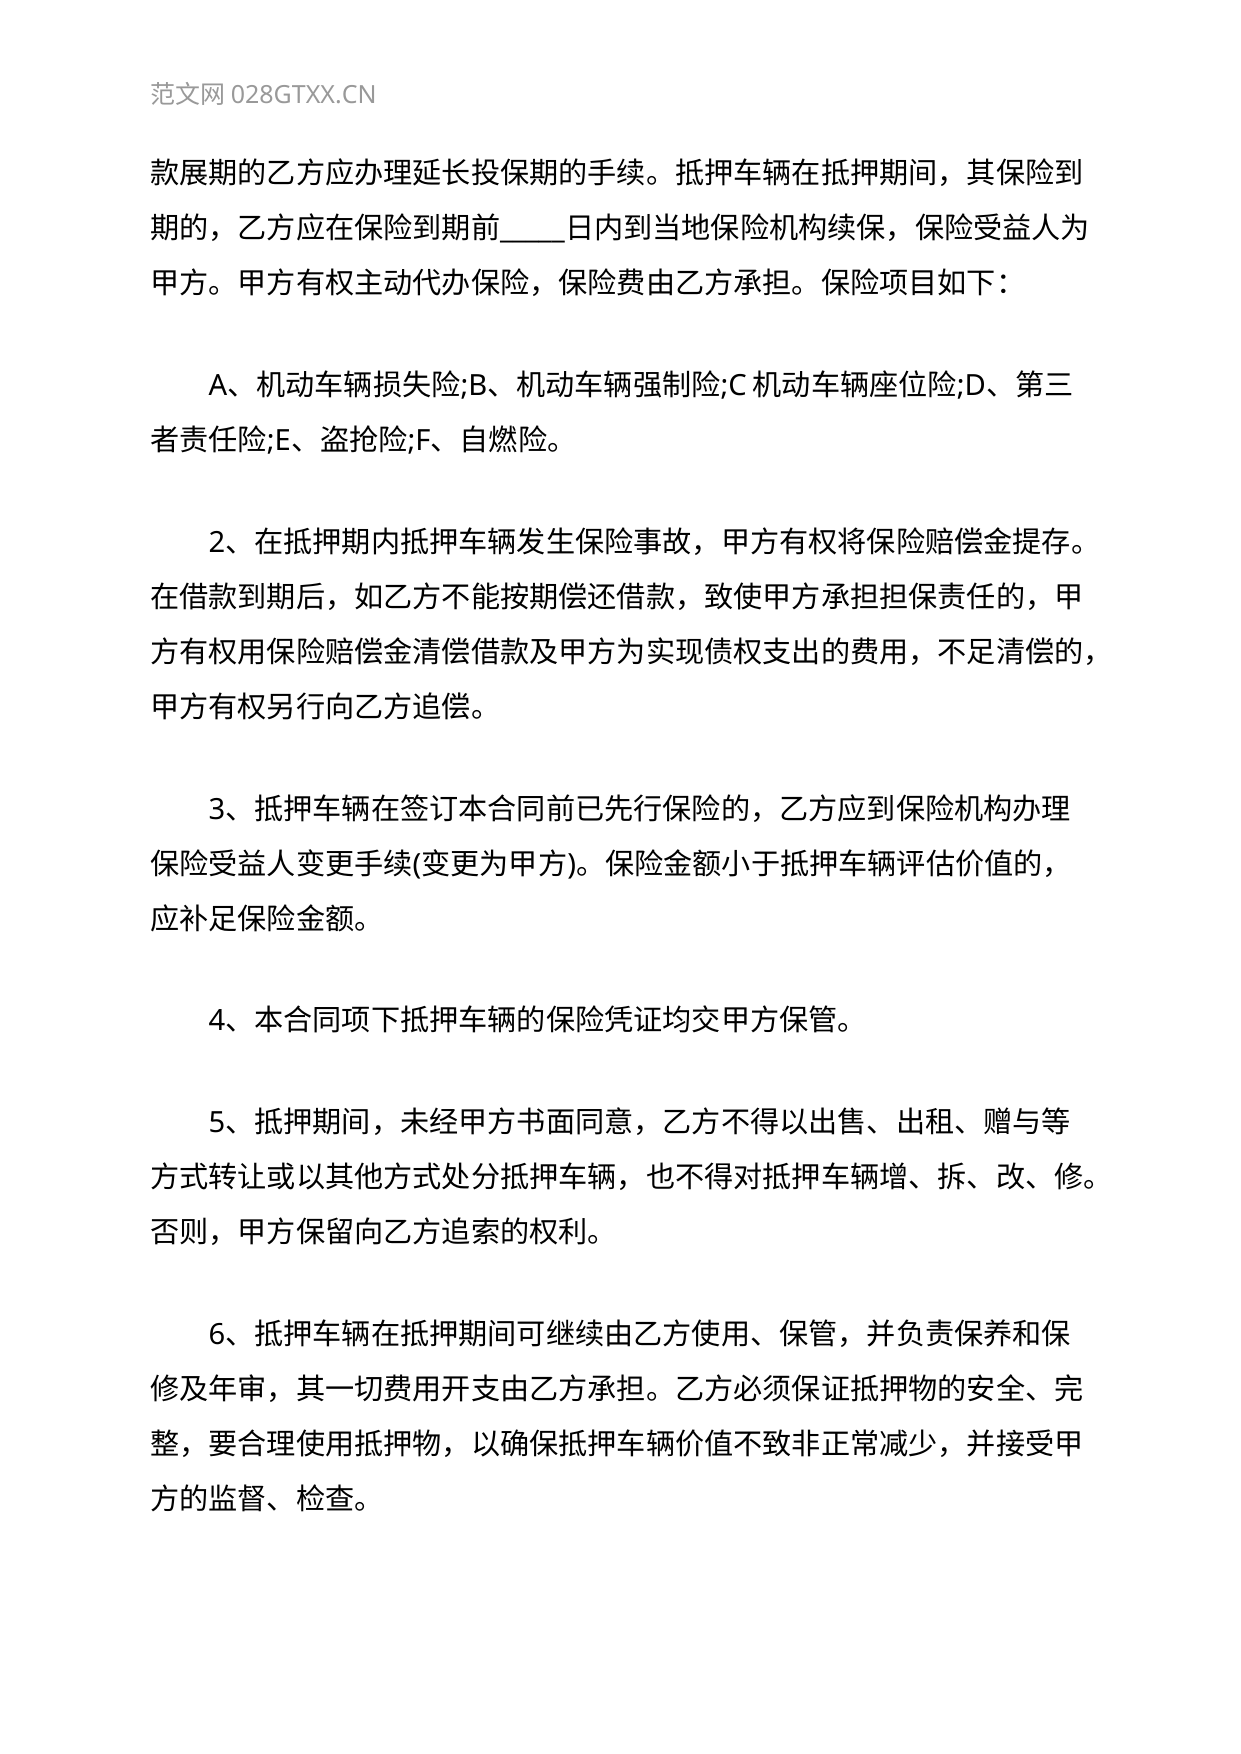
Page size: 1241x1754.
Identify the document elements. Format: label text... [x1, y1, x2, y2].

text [150, 150, 1090, 302]
text A、机动车辆损失险;B、机动车辆强制险;C机动车辆座位险;D、第三者责任险;E、盗抢险;F、自燃险。 [150, 362, 1090, 459]
text 5、抵押期间，未经甲方书面同意，乙方不得以出售、出租、赠与等方式转让或以其他方式处分抵押车辆，也不得对抵押车辆增、拆、改、修。否则，甲方保留向乙方追索的权利。 [150, 1099, 1090, 1251]
text 6、抵押车辆在抵押期间可继续由乙方使用、保管，并负责保养和保修及年审，其一切费用开支由乙方承担。乙方必须保证抵押物的安全、完整，要合理使用抵押物，以确保抵押车辆价值不致非正常减少，并接受甲方的监督、检查。 [150, 1311, 1090, 1518]
text 2、在抵押期内抵押车辆发生保险事故，甲方有权将保险赔偿金提存。在借款到期后，如乙方不能按期偿还借款，致使甲方承担担保责任的，甲方有权用保险赔偿金清偿借款及甲方为实现债权支出的费用，不足清偿的，甲方有权另行向乙方追偿。 [150, 519, 1090, 726]
text 3、抵押车辆在签订本合同前已先行保险的，乙方应到保险机构办理保险受益人变更手续(变更为甲方)。保险金额小于抵押车辆评估价值的，应补足保险金额。 [150, 785, 1090, 937]
text 4、本合同项下抵押车辆的保险凭证均交甲方保管。 [150, 997, 1090, 1039]
